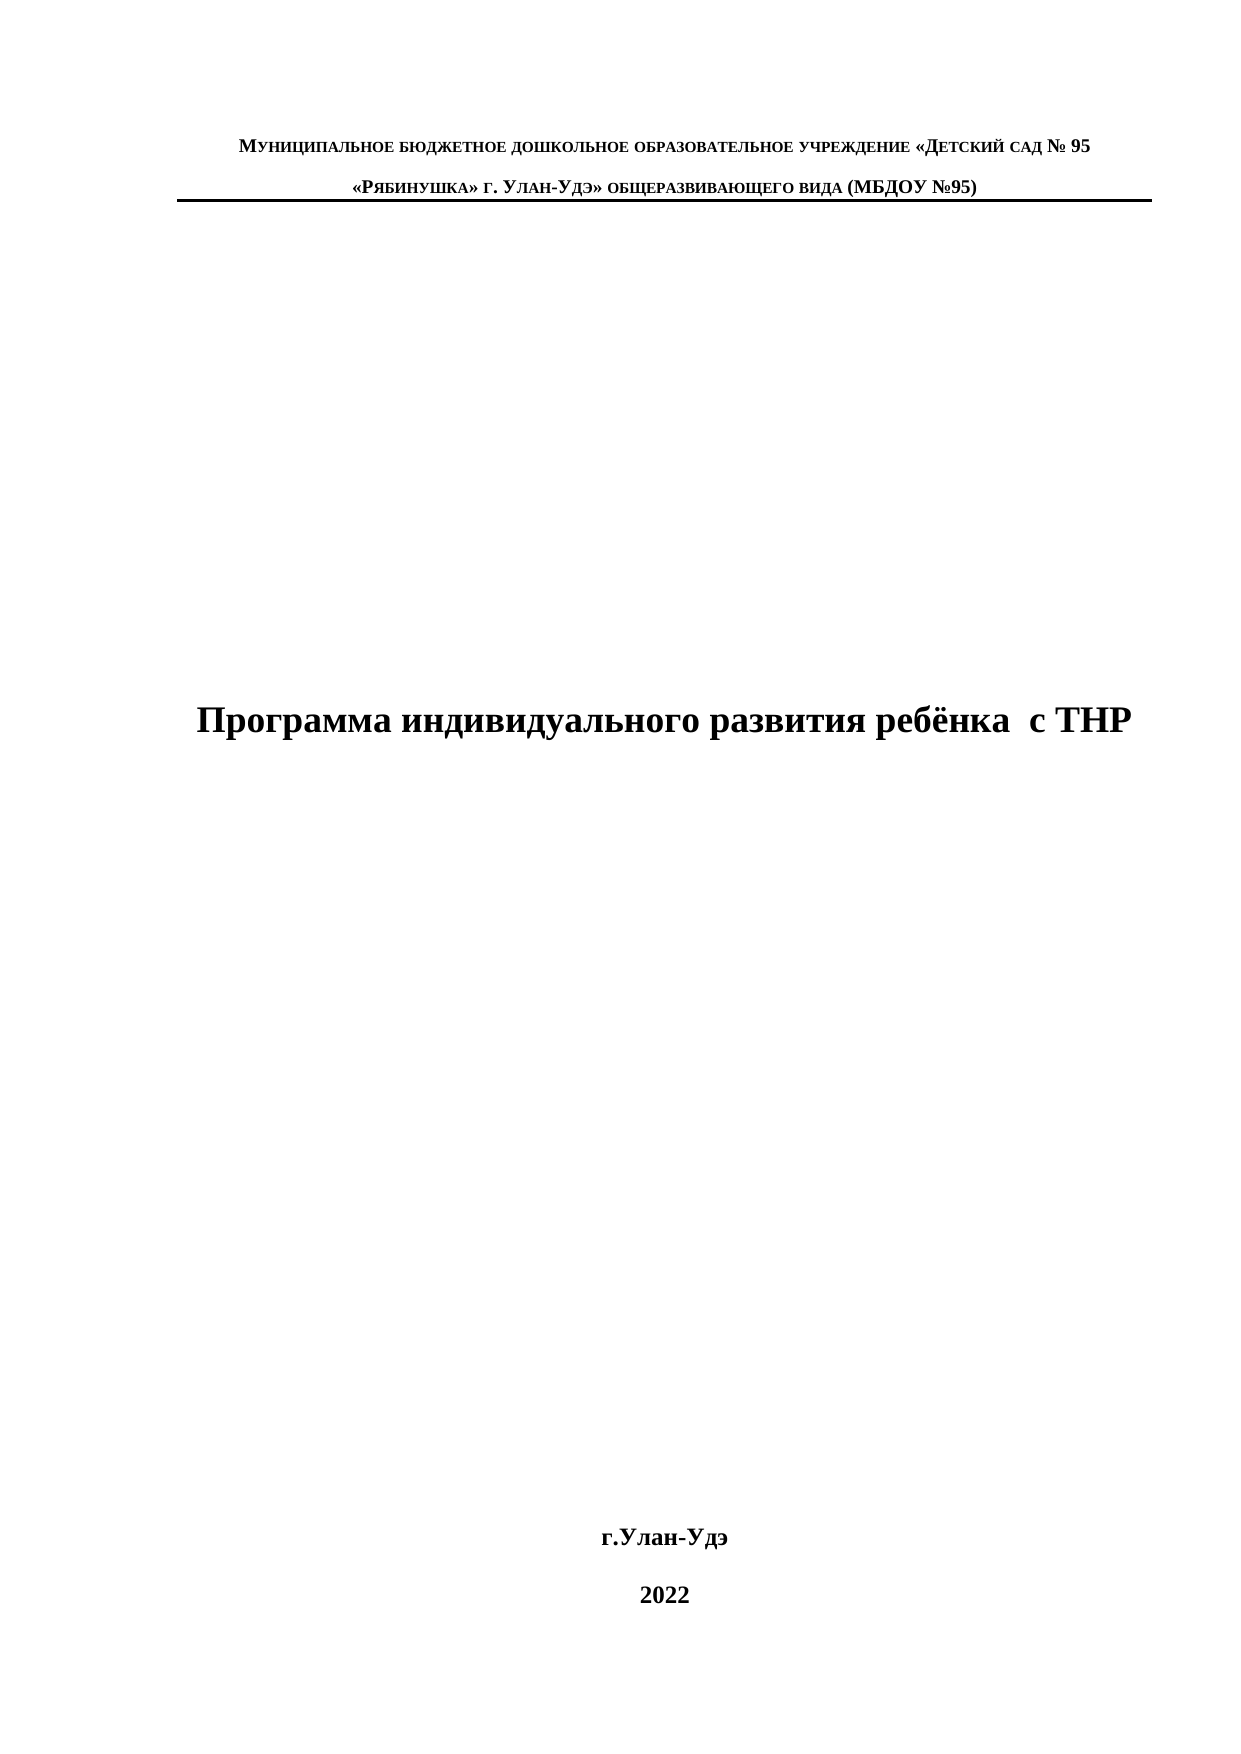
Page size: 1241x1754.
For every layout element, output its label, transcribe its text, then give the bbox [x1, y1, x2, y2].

text г.Улан-Удэ [177, 1522, 1152, 1551]
text Программа индивидуального развития ребёнка с ТНР [177, 697, 1152, 740]
text Муниципальное бюджетное дошкольное образовательное учреждение «Детский сад № 95 «Рябинушка» г. Улан-Удэ» общеразвивающего вида (МБДОУ №95) [177, 118, 1152, 199]
text 2022 [177, 1580, 1152, 1609]
